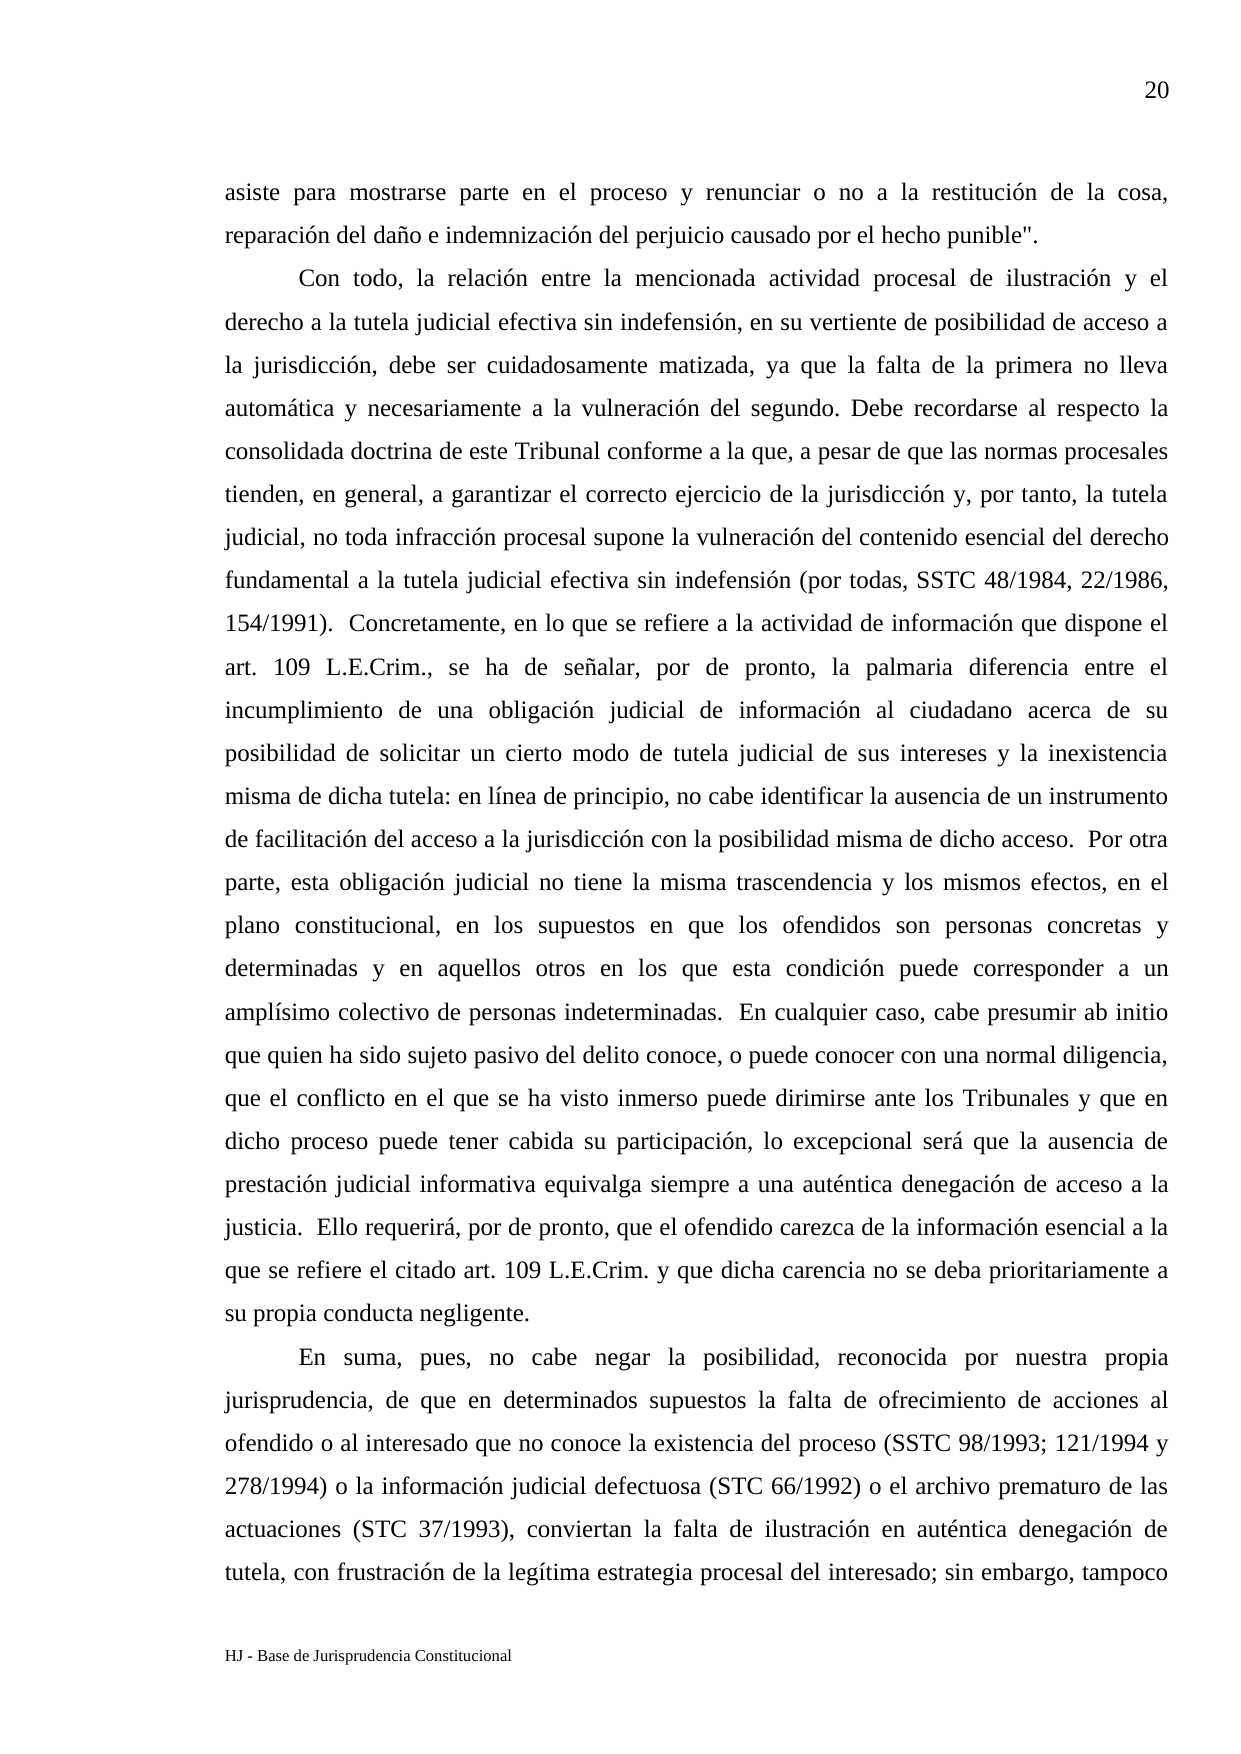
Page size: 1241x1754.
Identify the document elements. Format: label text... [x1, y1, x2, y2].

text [224, 1342, 1169, 1586]
text Con todo, la relación entre la mencionada actividad procesal de ilustración y el derecho a la tutela judicial efectiva sin indefensión, en su vertiente de posibilidad de acceso a la jurisdicción, debe ser cuidadosamente matizada, ya que la falta de la primera no lleva automática y necesariamente a la vulneración del segundo. Debe recordarse al respecto la consolidada doctrina de este Tribunal conforme a la que, a pesar de que las normas procesales tienden, en general, a garantizar el correcto ejercicio de la jurisdicción y, por tanto, la tutela judicial, no toda infracción procesal supone la vulneración del contenido esencial del derecho fundamental a la tutela judicial efectiva sin indefensión (por todas, SSTC 48/1984, 22/1986, 154/1991). Concretamente, en lo que se refiere a la actividad de información que dispone el art. 109 L.E.Crim., se ha de señalar, por de pronto, la palmaria diferencia entre el incumplimiento de una obligación judicial de información al ciudadano acerca de su posibilidad de solicitar un cierto modo de tutela judicial de sus intereses y la inexistencia misma de dicha tutela: en línea de principio, no cabe identificar la ausencia de un instrumento de facilitación del acceso a la jurisdicción con la posibilidad misma de dicho acceso. Por otra parte, esta obligación judicial no tiene la misma trascendencia y los mismos efectos, en el plano constitucional, en los supuestos en que los ofendidos son personas concretas y determinadas y en aquellos otros en los que esta condición puede corresponder a un amplísimo colectivo de personas indeterminadas. En cualquier caso, cabe presumir ab initio que quien ha sido sujeto pasivo del delito conoce, o puede conocer con una normal diligencia, que el conflicto en el que se ha visto inmerso puede dirimirse ante los Tribunales y que en dicho proceso puede tener cabida su participación, lo excepcional será que la ausencia de prestación judicial informativa equivalga siempre a una auténtica denegación de acceso a la justicia. Ello requerirá, por de pronto, que el ofendido carezca de la información esencial a la que se refiere el citado art. 109 L.E.Crim. y que dicha carencia no se deba prioritariamente a su propia conducta negligente. [224, 263, 1169, 1327]
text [224, 177, 1169, 249]
